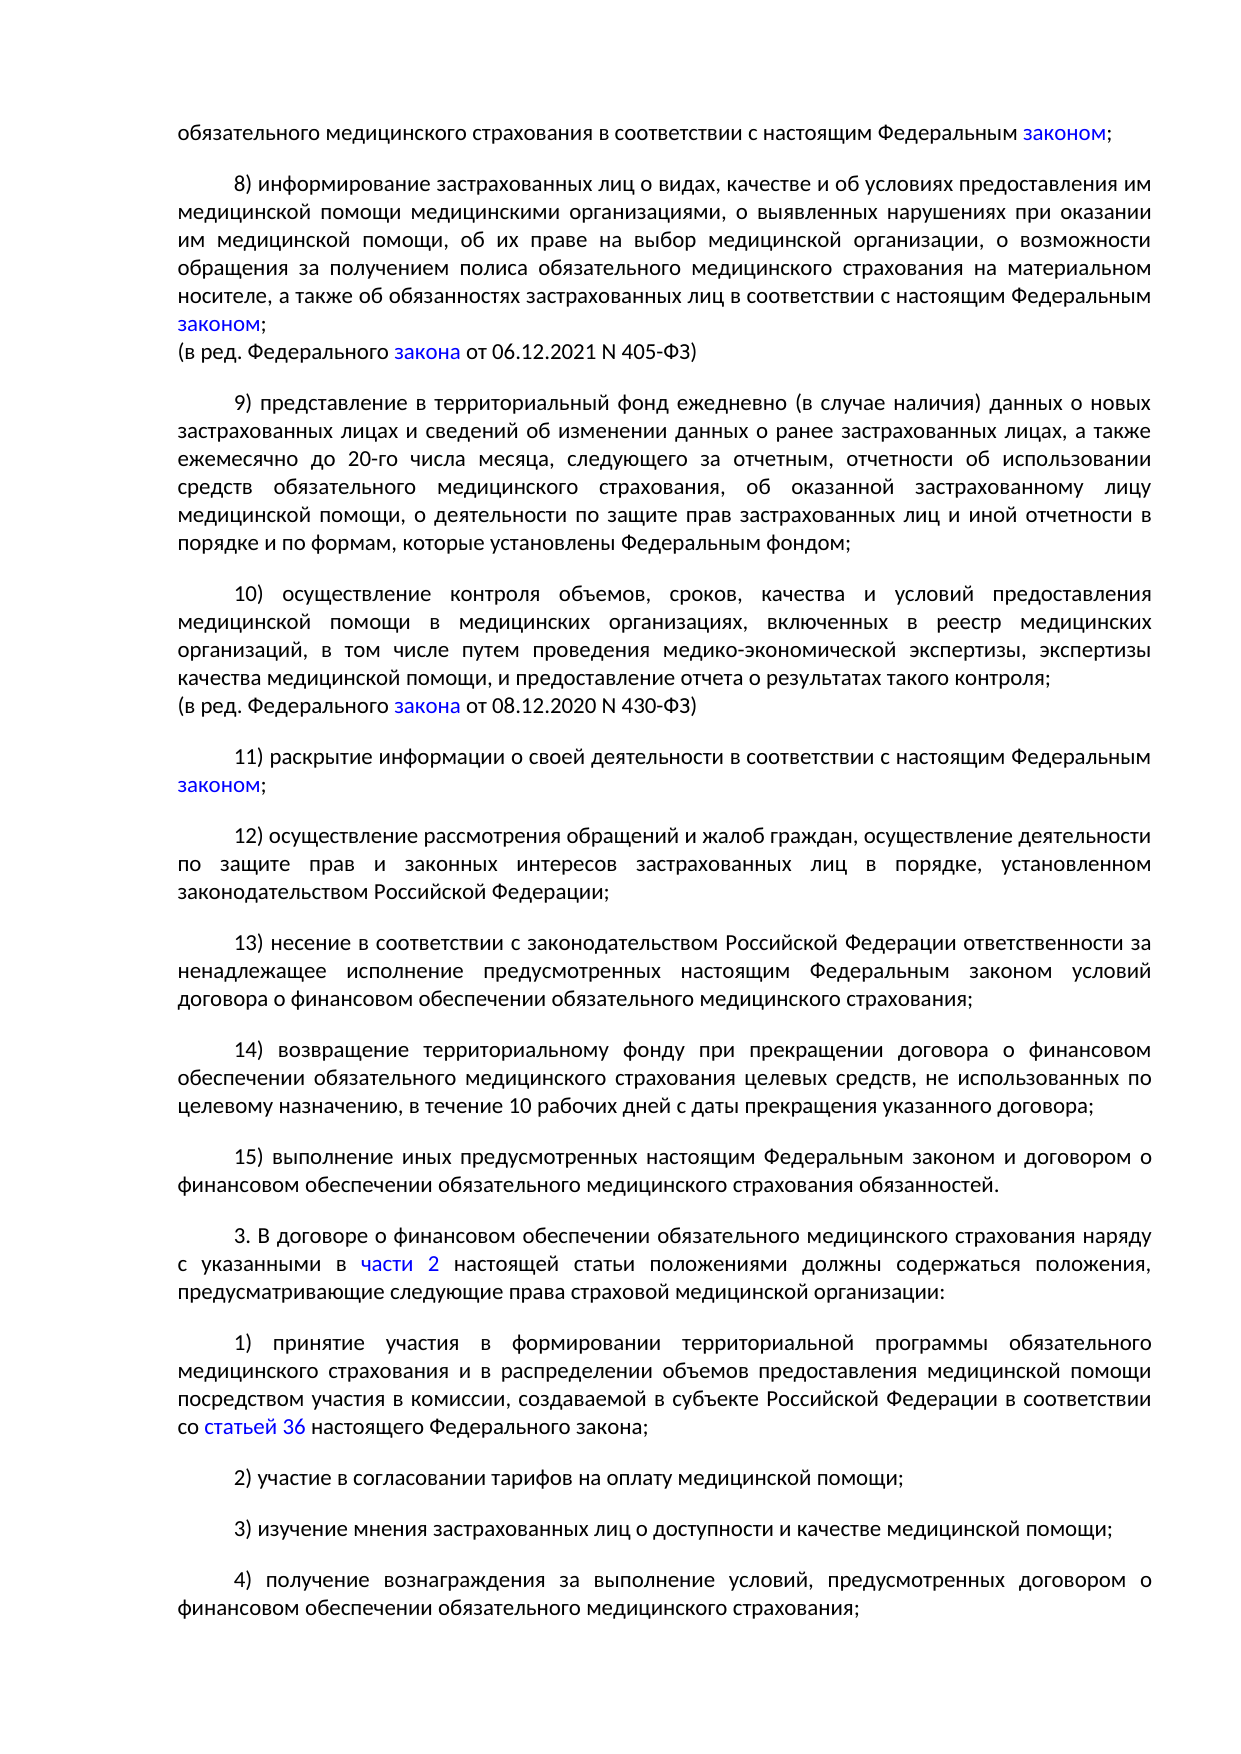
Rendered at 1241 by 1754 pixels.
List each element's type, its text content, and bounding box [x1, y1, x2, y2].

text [177, 118, 1152, 146]
text 12) осуществление рассмотрения обращений и жалоб граждан, осуществление деятельности по защите прав и законных интересов застрахованных лиц в порядке, установленном законодательством Российской Федерации; [177, 821, 1152, 905]
text 9) представление в территориальный фонд ежедневно (в случае наличия) данных о новых застрахованных лицах и сведений об изменении данных о ранее застрахованных лицах, а также ежемесячно до 20-го числа месяца, следующего за отчетным, отчетности об использовании средств обязательного медицинского страхования, об оказанной застрахованному лицу медицинской помощи, о деятельности по защите прав застрахованных лиц и иной отчетности в порядке и по формам, которые установлены Федеральным фондом; [177, 388, 1152, 556]
text (в ред. Федерального закона от 08.12.2020 N 430-ФЗ) [177, 691, 1152, 719]
text 2) участие в согласовании тарифов на оплату медицинской помощи; [177, 1463, 1152, 1491]
text 11) раскрытие информации о своей деятельности в соответствии с настоящим Федеральным законом; [177, 742, 1152, 798]
text 4) получение вознаграждения за выполнение условий, предусмотренных договором о финансовом обеспечении обязательного медицинского страхования; [177, 1565, 1152, 1621]
text 8) информирование застрахованных лиц о видах, качестве и об условиях предоставления им медицинской помощи медицинскими организациями, о выявленных нарушениях при оказании им медицинской помощи, об их праве на выбор медицинской организации, о возможности обращения за получением полиса обязательного медицинского страхования на материальном носителе, а также об обязанностях застрахованных лиц в соответствии с настоящим Федеральным законом; [177, 169, 1152, 337]
text 14) возвращение территориальному фонду при прекращении договора о финансовом обеспечении обязательного медицинского страхования целевых средств, не использованных по целевому назначению, в течение 10 рабочих дней с даты прекращения указанного договора; [177, 1035, 1152, 1119]
text 3) изучение мнения застрахованных лиц о доступности и качестве медицинской помощи; [177, 1514, 1152, 1542]
text 3. В договоре о финансовом обеспечении обязательного медицинского страхования наряду с указанными в части 2 настоящей статьи положениями должны содержаться положения, предусматривающие следующие права страховой медицинской организации: [177, 1221, 1152, 1305]
text 15) выполнение иных предусмотренных настоящим Федеральным законом и договором о финансовом обеспечении обязательного медицинского страхования обязанностей. [177, 1142, 1152, 1198]
text 1) принятие участия в формировании территориальной программы обязательного медицинского страхования и в распределении объемов предоставления медицинской помощи посредством участия в комиссии, создаваемой в субъекте Российской Федерации в соответствии со статьей 36 настоящего Федерального закона; [177, 1328, 1152, 1440]
text (в ред. Федерального закона от 06.12.2021 N 405-ФЗ) [177, 337, 1152, 365]
text 13) несение в соответствии с законодательством Российской Федерации ответственности за ненадлежащее исполнение предусмотренных настоящим Федеральным законом условий договора о финансовом обеспечении обязательного медицинского страхования; [177, 928, 1152, 1012]
text 10) осуществление контроля объемов, сроков, качества и условий предоставления медицинской помощи в медицинских организациях, включенных в реестр медицинских организаций, в том числе путем проведения медико-экономической экспертизы, экспертизы качества медицинской помощи, и предоставление отчета о результатах такого контроля; [177, 579, 1152, 691]
